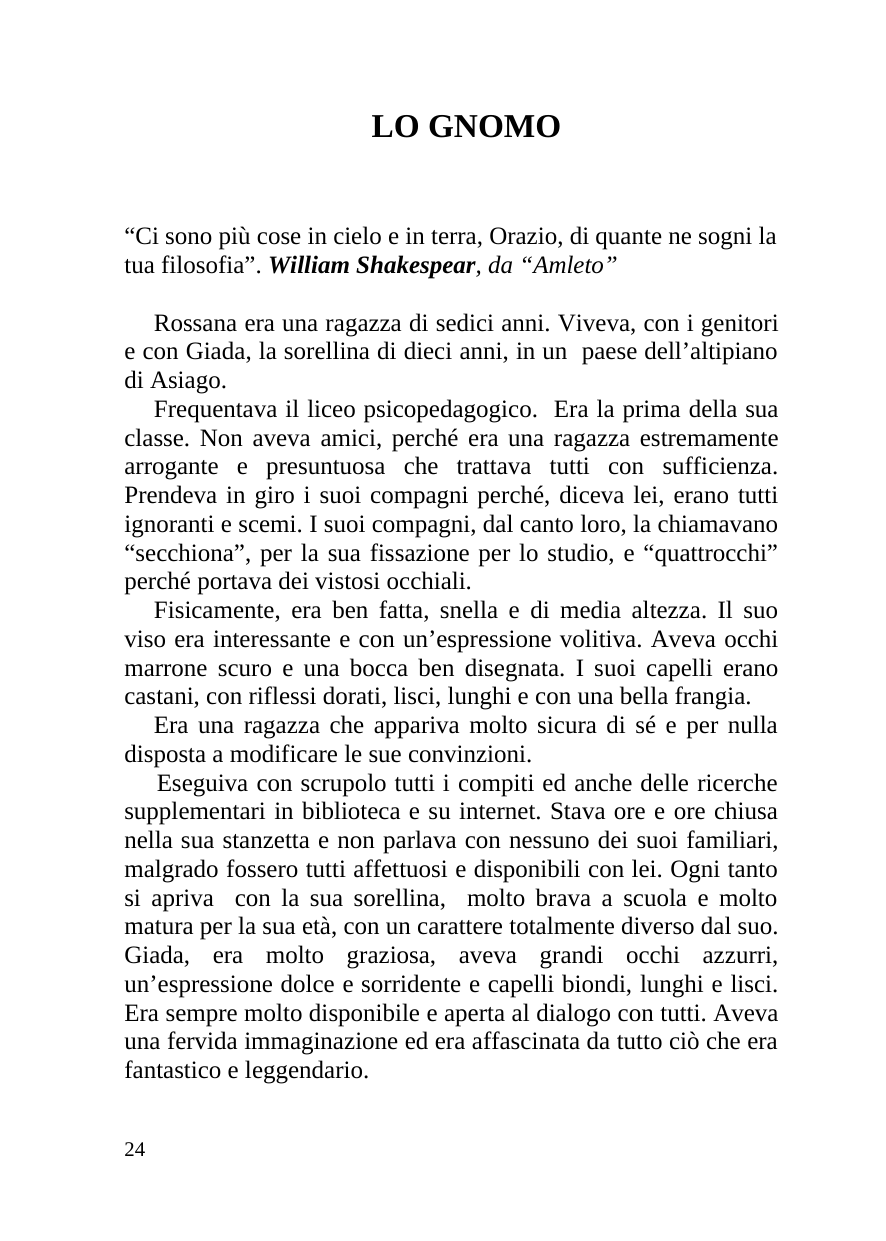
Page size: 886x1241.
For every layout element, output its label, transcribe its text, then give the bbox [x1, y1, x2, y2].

text Fisicamente, era ben fatta, snella e di media altezza. Il suo viso era interessante e con un’espressione volitiva. Aveva occhi marrone scuro e una bocca ben disegnata. I suoi capelli erano castani, con riflessi dorati, lisci, lunghi e con una bella frangia. [124, 595, 779, 710]
text Frequentava il liceo psicopedagogico. Era la prima della sua classe. Non aveva amici, perché era una ragazza estremamente arrogante e presuntuosa che trattava tutti con sufficienza. Prendeva in giro i suoi compagni perché, diceva lei, erano tutti ignoranti e scemi. I suoi compagni, dal canto loro, la chiamavano “secchiona”, per la sua fissazione per lo studio, e “quattrocchi” perché portava dei vistosi occhiali. [124, 394, 779, 595]
text LO GNOMO [124, 106, 779, 145]
text “Ci sono più cose in cielo e in terra, Orazio, di quante ne sogni la tua filosofia”. William Shakespear, da “Amleto” [124, 221, 779, 279]
text Era una ragazza che appariva molto sicura di sé e per nulla disposta a modificare le sue convinzioni. [124, 710, 779, 768]
text Eseguiva con scrupolo tutti i compiti ed anche delle ricerche supplementari in biblioteca e su internet. Stava ore e ore chiusa nella sua stanzetta e non parlava con nessuno dei suoi familiari, malgrado fossero tutti affettuosi e disponibili con lei. Ogni tanto si apriva con la sua sorellina, molto brava a scuola e molto matura per la sua età, con un carattere totalmente diverso dal suo. Giada, era molto graziosa, aveva grandi occhi azzurri, un’espressione dolce e sorridente e capelli biondi, lunghi e lisci. Era sempre molto disponibile e aperta al dialogo con tutti. Aveva una fervida immaginazione ed era affascinata da tutto ciò che era fantastico e leggendario. [124, 768, 779, 1084]
text Rossana era una ragazza di sedici anni. Viveva, con i genitori e con Giada, la sorellina di dieci anni, in un paese dell’altipiano di Asiago. [124, 308, 779, 394]
